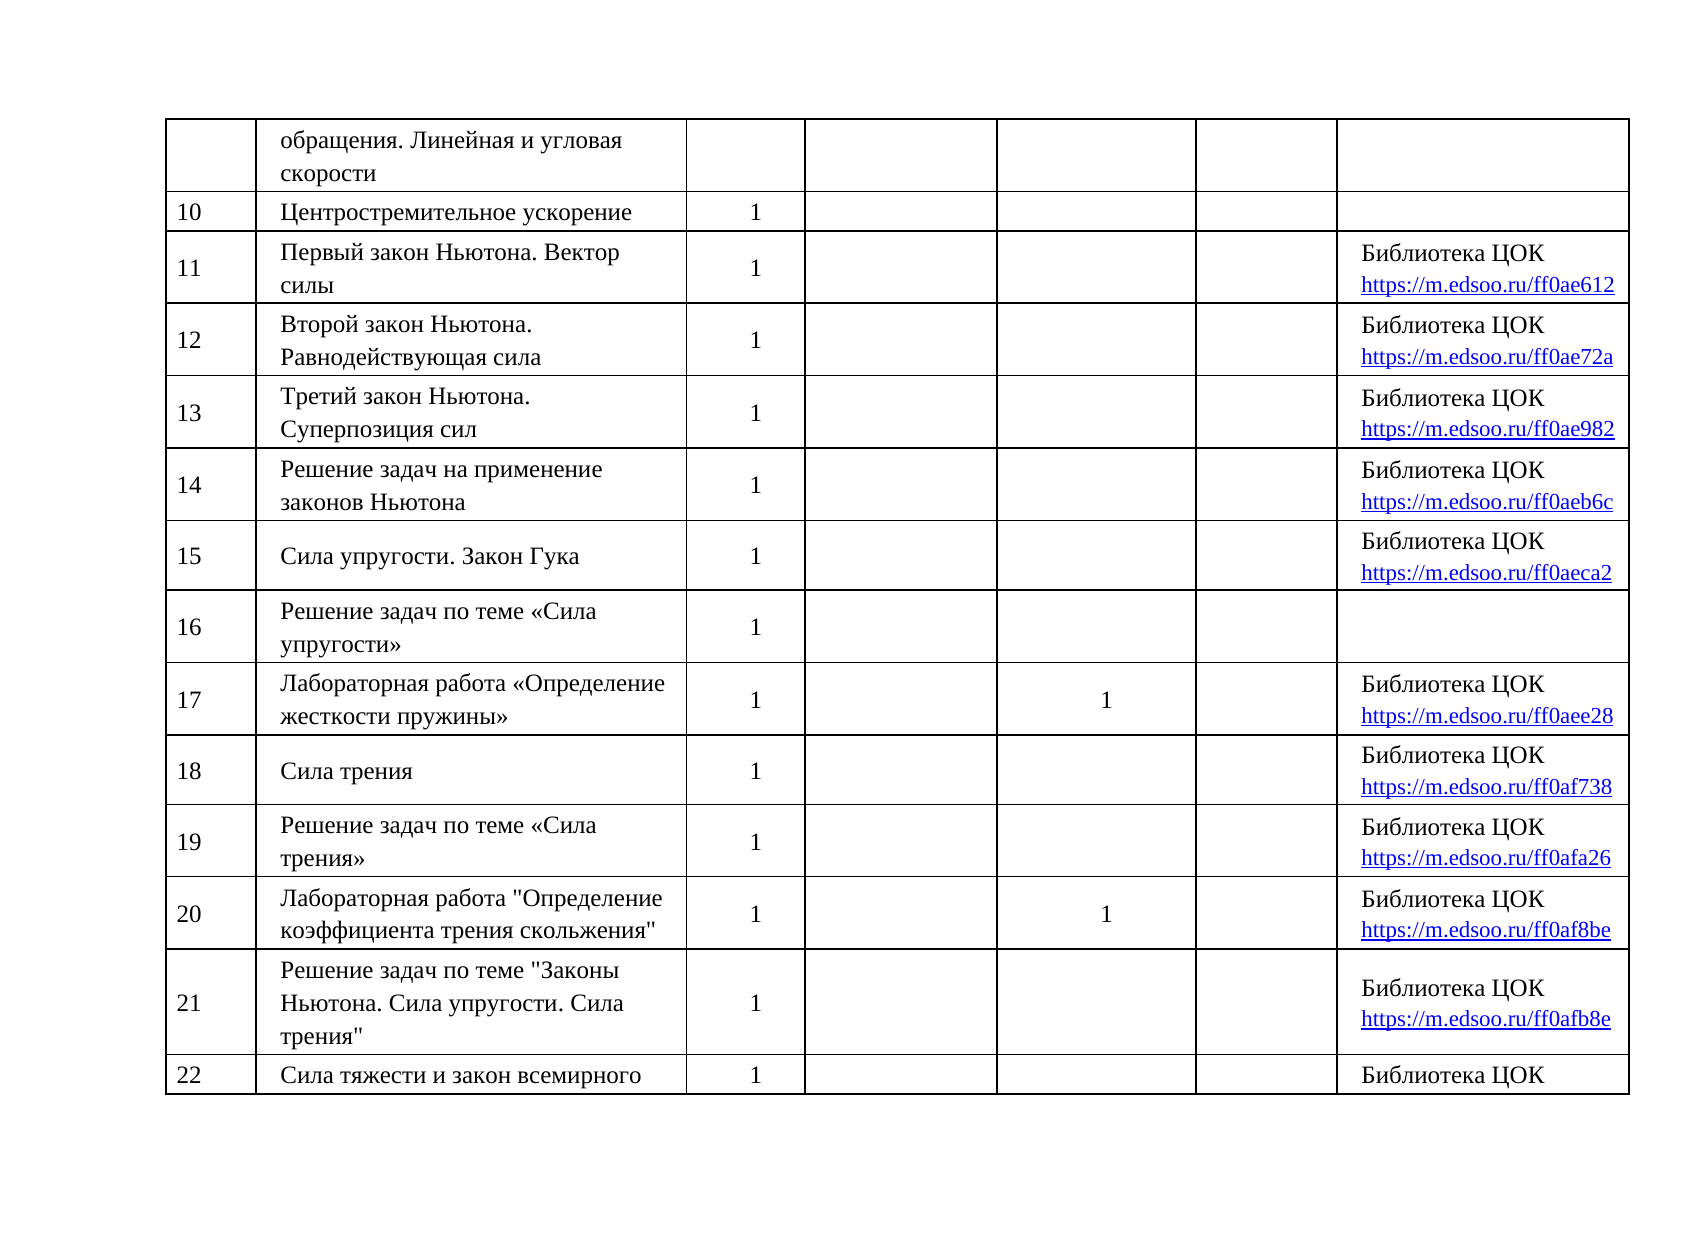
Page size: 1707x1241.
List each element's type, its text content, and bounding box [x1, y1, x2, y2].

table_cell [1338, 192, 1628, 230]
table_cell [1197, 232, 1336, 302]
table_cell [806, 304, 996, 375]
table_cell 1 [998, 663, 1195, 734]
table_cell Библиотека ЦОК https://m.edsoo.ru/ff0afa26 [1338, 805, 1628, 876]
table_cell Библиотека ЦОК https://m.edsoo.ru/ff0ae72a [1338, 304, 1628, 375]
table_cell [1197, 120, 1336, 191]
table_cell [806, 449, 996, 519]
table_cell Библиотека ЦОК https://m.edsoo.ru/ff0aee28 [1338, 663, 1628, 734]
table_cell [1197, 449, 1336, 519]
table_cell [806, 192, 996, 230]
table_cell [1197, 950, 1336, 1054]
table_cell Решение задач по теме «Сила упругости» [257, 591, 686, 661]
table_cell Лабораторная работа «Определение жесткости пружины» [257, 663, 686, 734]
table_cell Лабораторная работа "Определение коэффициента трения скольжения" [257, 877, 686, 948]
table_cell [1197, 1055, 1336, 1093]
table_cell 1 [687, 1055, 804, 1093]
table_cell Центростремительное ускорение [257, 192, 686, 230]
table_cell 11 [167, 232, 255, 302]
table_cell Библиотека ЦОК https://m.edsoo.ru/ff0af8be [1338, 877, 1628, 948]
table_cell Первый закон Ньютона. Вектор силы [257, 232, 686, 302]
table_cell Решение задач по теме "Законы Ньютона. Сила упругости. Сила трения" [257, 950, 686, 1054]
table_cell Библиотека ЦОК https://m.edsoo.ru/ff0aeb6c [1338, 449, 1628, 519]
table_cell [998, 591, 1195, 661]
table_cell Третий закон Ньютона. Суперпозиция сил [257, 376, 686, 447]
table_cell [1197, 877, 1336, 948]
table_cell [1197, 663, 1336, 734]
table_cell [998, 376, 1195, 447]
table_cell Второй закон Ньютона. Равнодействующая сила [257, 304, 686, 375]
table_cell [806, 376, 996, 447]
table_cell Сила упругости. Закон Гука [257, 521, 686, 589]
table_cell 1 [687, 449, 804, 519]
table_cell Библиотека ЦОК https://m.edsoo.ru/ff0aeca2 [1338, 521, 1628, 589]
table_cell [998, 736, 1195, 803]
table_cell 20 [167, 877, 255, 948]
table_cell Библиотека ЦОК https://m.edsoo.ru/ff0ae612 [1338, 232, 1628, 302]
table_cell [998, 1055, 1195, 1093]
table_cell 1 [687, 736, 804, 803]
table_cell Сила трения [257, 736, 686, 803]
table_cell 1 [687, 591, 804, 661]
table_cell [998, 950, 1195, 1054]
table_cell 1 [687, 304, 804, 375]
table_cell [806, 736, 996, 803]
table_cell 1 [687, 950, 804, 1054]
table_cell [257, 1055, 686, 1093]
table_cell 19 [167, 805, 255, 876]
table_cell [806, 877, 996, 948]
table_cell 16 [167, 591, 255, 661]
table_cell 12 [167, 304, 255, 375]
table_cell [1197, 521, 1336, 589]
table_cell 21 [167, 950, 255, 1054]
table_cell [998, 120, 1195, 191]
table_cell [1338, 120, 1628, 191]
table_cell [806, 805, 996, 876]
table_cell 9 [167, 120, 255, 191]
table_cell 1 [687, 376, 804, 447]
table_cell [1338, 591, 1628, 661]
table_cell [998, 232, 1195, 302]
table_cell [806, 232, 996, 302]
table_cell 13 [167, 376, 255, 447]
table_cell [998, 805, 1195, 876]
table_cell 1 [687, 805, 804, 876]
table_cell 1 [687, 120, 804, 191]
table_cell 17 [167, 663, 255, 734]
table_cell 1 [687, 192, 804, 230]
table_cell [806, 120, 996, 191]
table_cell [806, 950, 996, 1054]
table_cell 15 [167, 521, 255, 589]
table_cell [1197, 192, 1336, 230]
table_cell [1338, 1055, 1628, 1093]
table_cell 1 [687, 521, 804, 589]
table_cell Библиотека ЦОК https://m.edsoo.ru/ff0ae982 [1338, 376, 1628, 447]
table_cell [998, 449, 1195, 519]
table_cell [998, 304, 1195, 375]
table_cell [1197, 591, 1336, 661]
table_cell [806, 1055, 996, 1093]
table_cell [1197, 805, 1336, 876]
table_cell [1197, 376, 1336, 447]
table_cell 1 [998, 877, 1195, 948]
table_cell 10 [167, 192, 255, 230]
table_cell 1 [687, 877, 804, 948]
table_cell 14 [167, 449, 255, 519]
table_cell 18 [167, 736, 255, 803]
table_cell [998, 521, 1195, 589]
table_cell Решение задач на применение законов Ньютона [257, 449, 686, 519]
table_cell [1197, 304, 1336, 375]
table_cell 1 [687, 232, 804, 302]
table_cell [998, 192, 1195, 230]
table_cell Библиотека ЦОК https://m.edsoo.ru/ff0afb8e [1338, 950, 1628, 1054]
table_cell Решение задач по теме «Сила трения» [257, 805, 686, 876]
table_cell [257, 120, 686, 191]
table_cell [1197, 736, 1336, 803]
table_cell 22 [167, 1055, 255, 1093]
table_cell [806, 663, 996, 734]
table_cell Библиотека ЦОК https://m.edsoo.ru/ff0af738 [1338, 736, 1628, 803]
table_cell [806, 591, 996, 661]
table_cell [806, 521, 996, 589]
table_cell 1 [687, 663, 804, 734]
